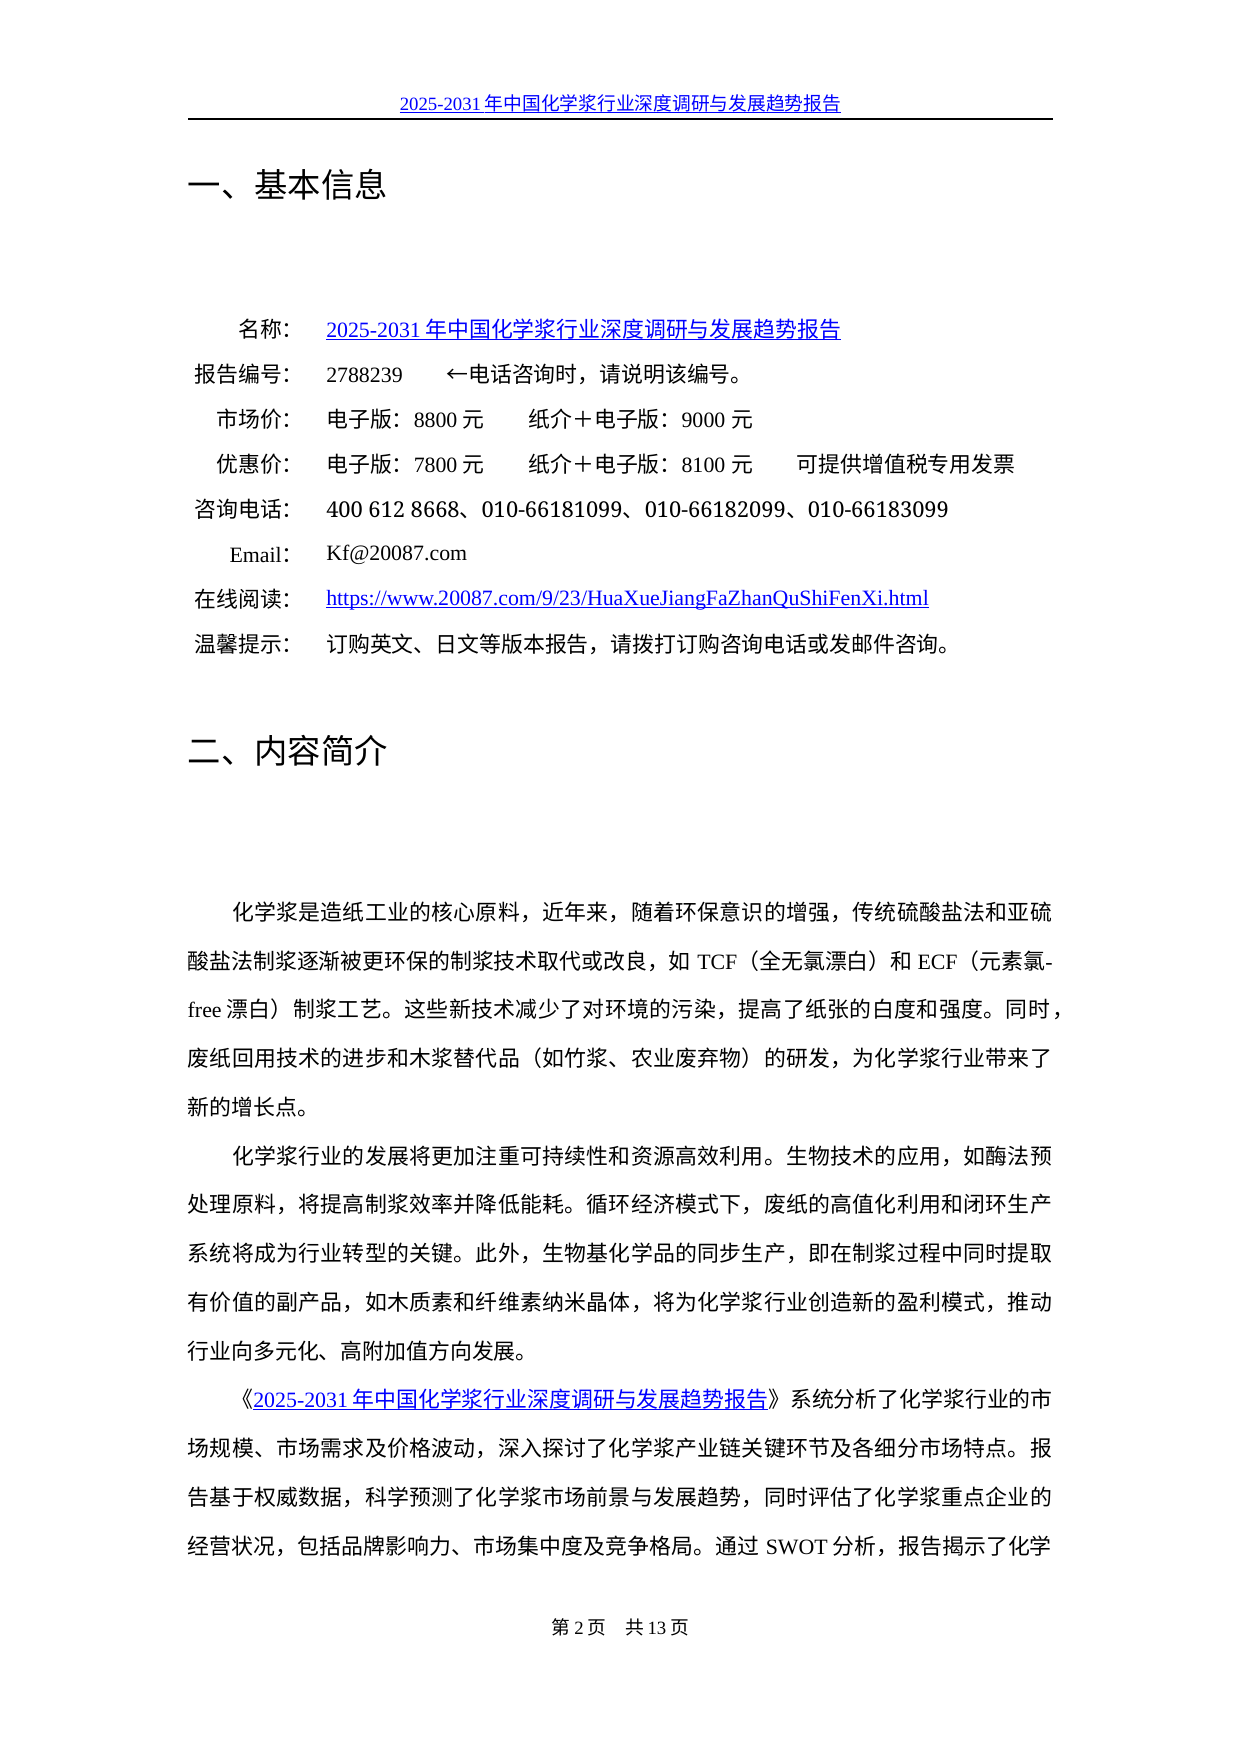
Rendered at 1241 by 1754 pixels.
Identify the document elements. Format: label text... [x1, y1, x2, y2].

table_cell 400 612 8668、010-66181099、010-66182099、010-66183099 [315, 492, 1073, 537]
title 一、基本信息 [187, 150, 1053, 215]
table_cell Kf@20087.com [315, 537, 1073, 582]
title 二、内容简介 [187, 717, 1053, 782]
table_cell 电子版：7800 元 纸介＋电子版：8100 元 可提供增值税专用发票 [315, 447, 1073, 492]
table_cell 报告编号： [167, 357, 315, 402]
table_cell 电子版：8800 元 纸介＋电子版：9000 元 [315, 402, 1073, 447]
table_header 名称： [167, 312, 315, 357]
table_header 2025-2031年中国化学浆行业深度调研与发展趋势报告 [315, 312, 1073, 357]
table_cell Email： [167, 537, 315, 582]
table_cell 订购英文、日文等版本报告，请拨打订购咨询电话或发邮件咨询。 [315, 627, 1073, 672]
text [187, 894, 1053, 1561]
table_cell [315, 582, 1073, 627]
table_cell 优惠价： [167, 447, 315, 492]
table_cell 市场价： [167, 402, 315, 447]
table_cell 温馨提示： [167, 627, 315, 672]
table_cell 咨询电话： [167, 492, 315, 537]
table_cell 2788239 ←电话咨询时，请说明该编号。 [315, 357, 1073, 402]
table_cell 在线阅读： [167, 582, 315, 627]
